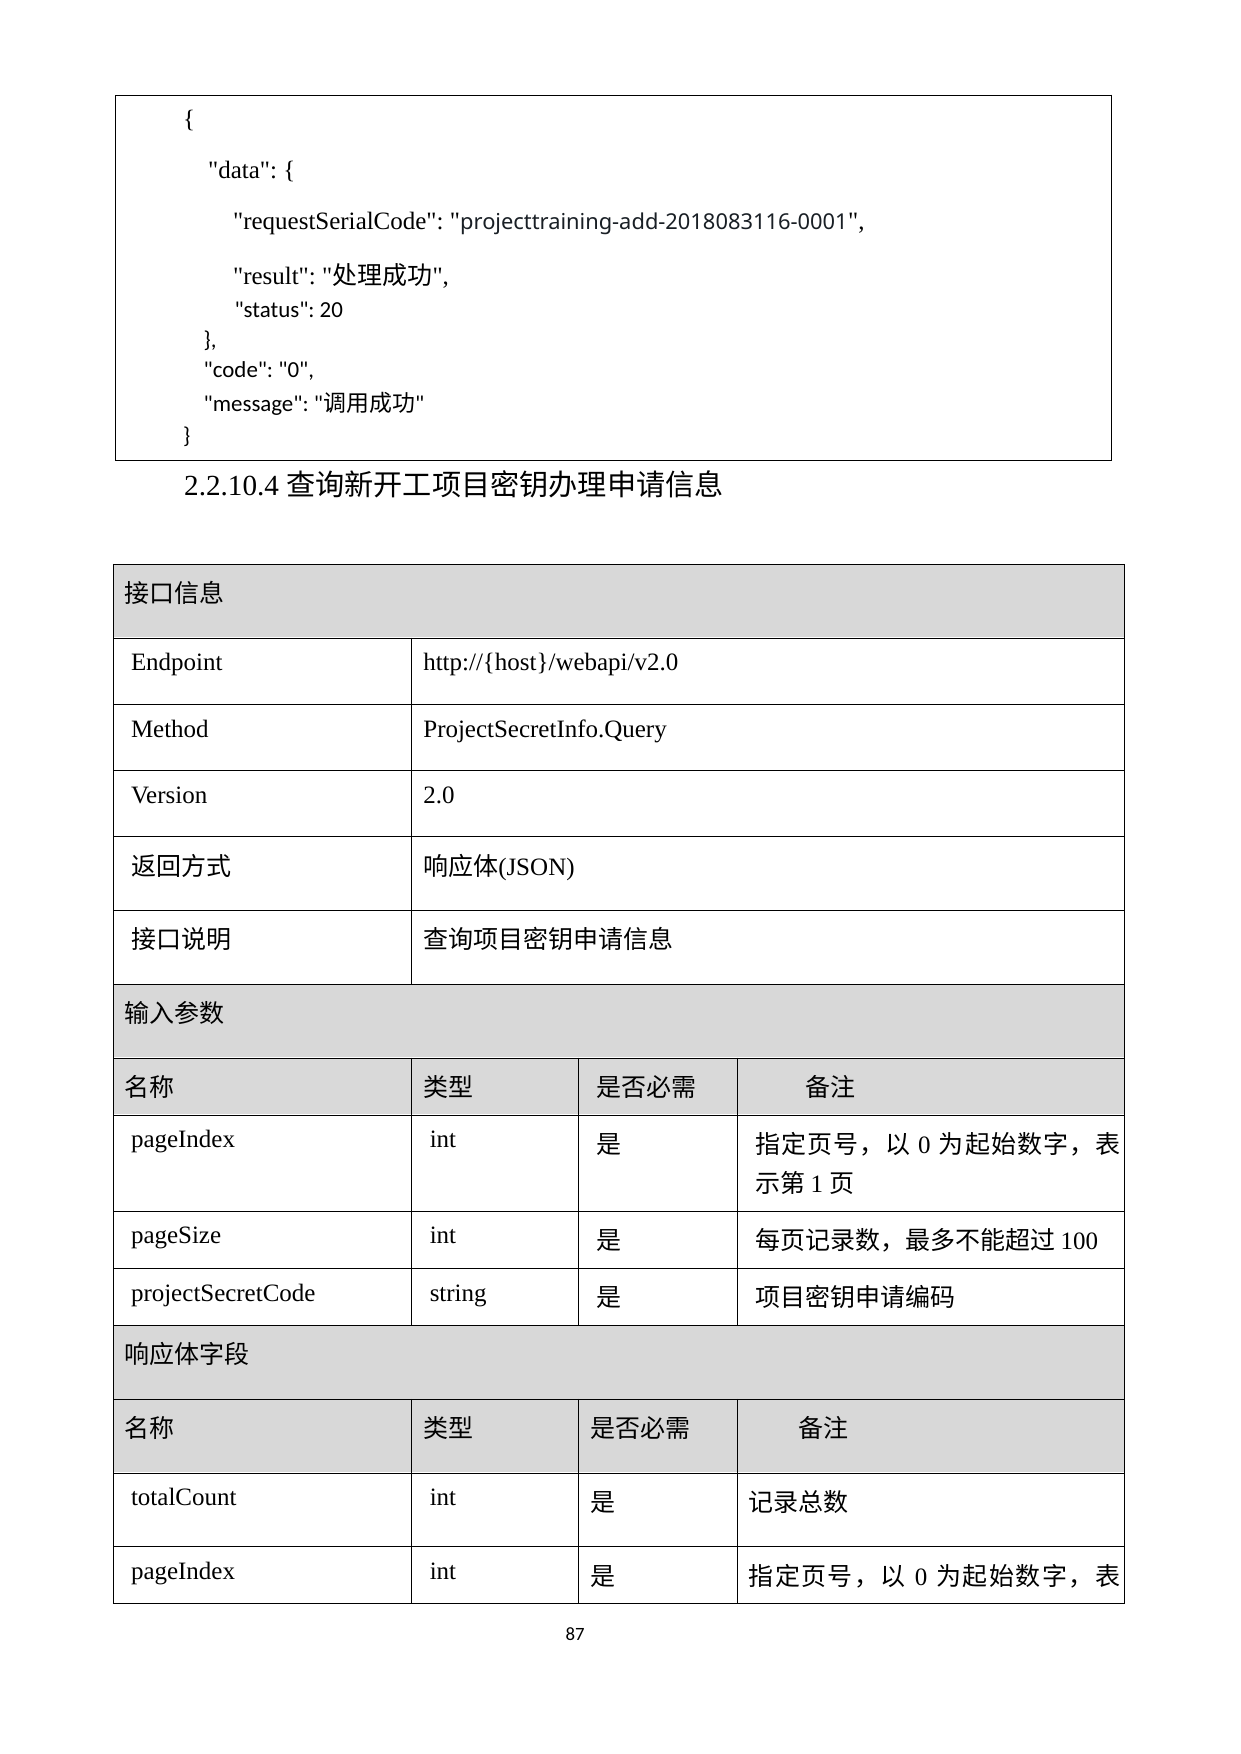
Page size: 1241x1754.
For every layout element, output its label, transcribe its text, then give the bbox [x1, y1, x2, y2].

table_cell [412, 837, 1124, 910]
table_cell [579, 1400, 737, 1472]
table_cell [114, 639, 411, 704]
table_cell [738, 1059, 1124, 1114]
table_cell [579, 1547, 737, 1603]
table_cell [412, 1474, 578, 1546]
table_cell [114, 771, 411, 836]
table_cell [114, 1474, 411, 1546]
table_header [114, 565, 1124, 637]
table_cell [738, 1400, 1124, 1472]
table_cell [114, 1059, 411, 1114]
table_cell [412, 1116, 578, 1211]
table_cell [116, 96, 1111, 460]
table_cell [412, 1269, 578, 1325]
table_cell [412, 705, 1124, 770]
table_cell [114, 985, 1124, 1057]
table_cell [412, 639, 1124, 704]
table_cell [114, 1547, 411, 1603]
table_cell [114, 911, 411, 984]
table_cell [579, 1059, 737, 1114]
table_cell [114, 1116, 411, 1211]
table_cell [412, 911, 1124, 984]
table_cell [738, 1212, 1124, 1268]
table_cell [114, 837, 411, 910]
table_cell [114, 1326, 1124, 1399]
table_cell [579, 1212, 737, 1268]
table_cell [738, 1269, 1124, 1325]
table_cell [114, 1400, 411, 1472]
subtitle 2.2.10.4 查询新开工项目密钥办理申请信息 [184, 461, 1134, 503]
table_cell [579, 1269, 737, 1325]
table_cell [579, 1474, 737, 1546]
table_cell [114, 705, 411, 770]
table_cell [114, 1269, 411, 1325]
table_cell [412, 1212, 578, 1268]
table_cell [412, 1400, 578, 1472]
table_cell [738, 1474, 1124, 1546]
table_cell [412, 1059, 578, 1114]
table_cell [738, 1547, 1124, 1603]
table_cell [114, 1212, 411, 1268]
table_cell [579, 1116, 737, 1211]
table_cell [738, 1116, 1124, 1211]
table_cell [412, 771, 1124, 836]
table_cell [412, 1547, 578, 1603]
